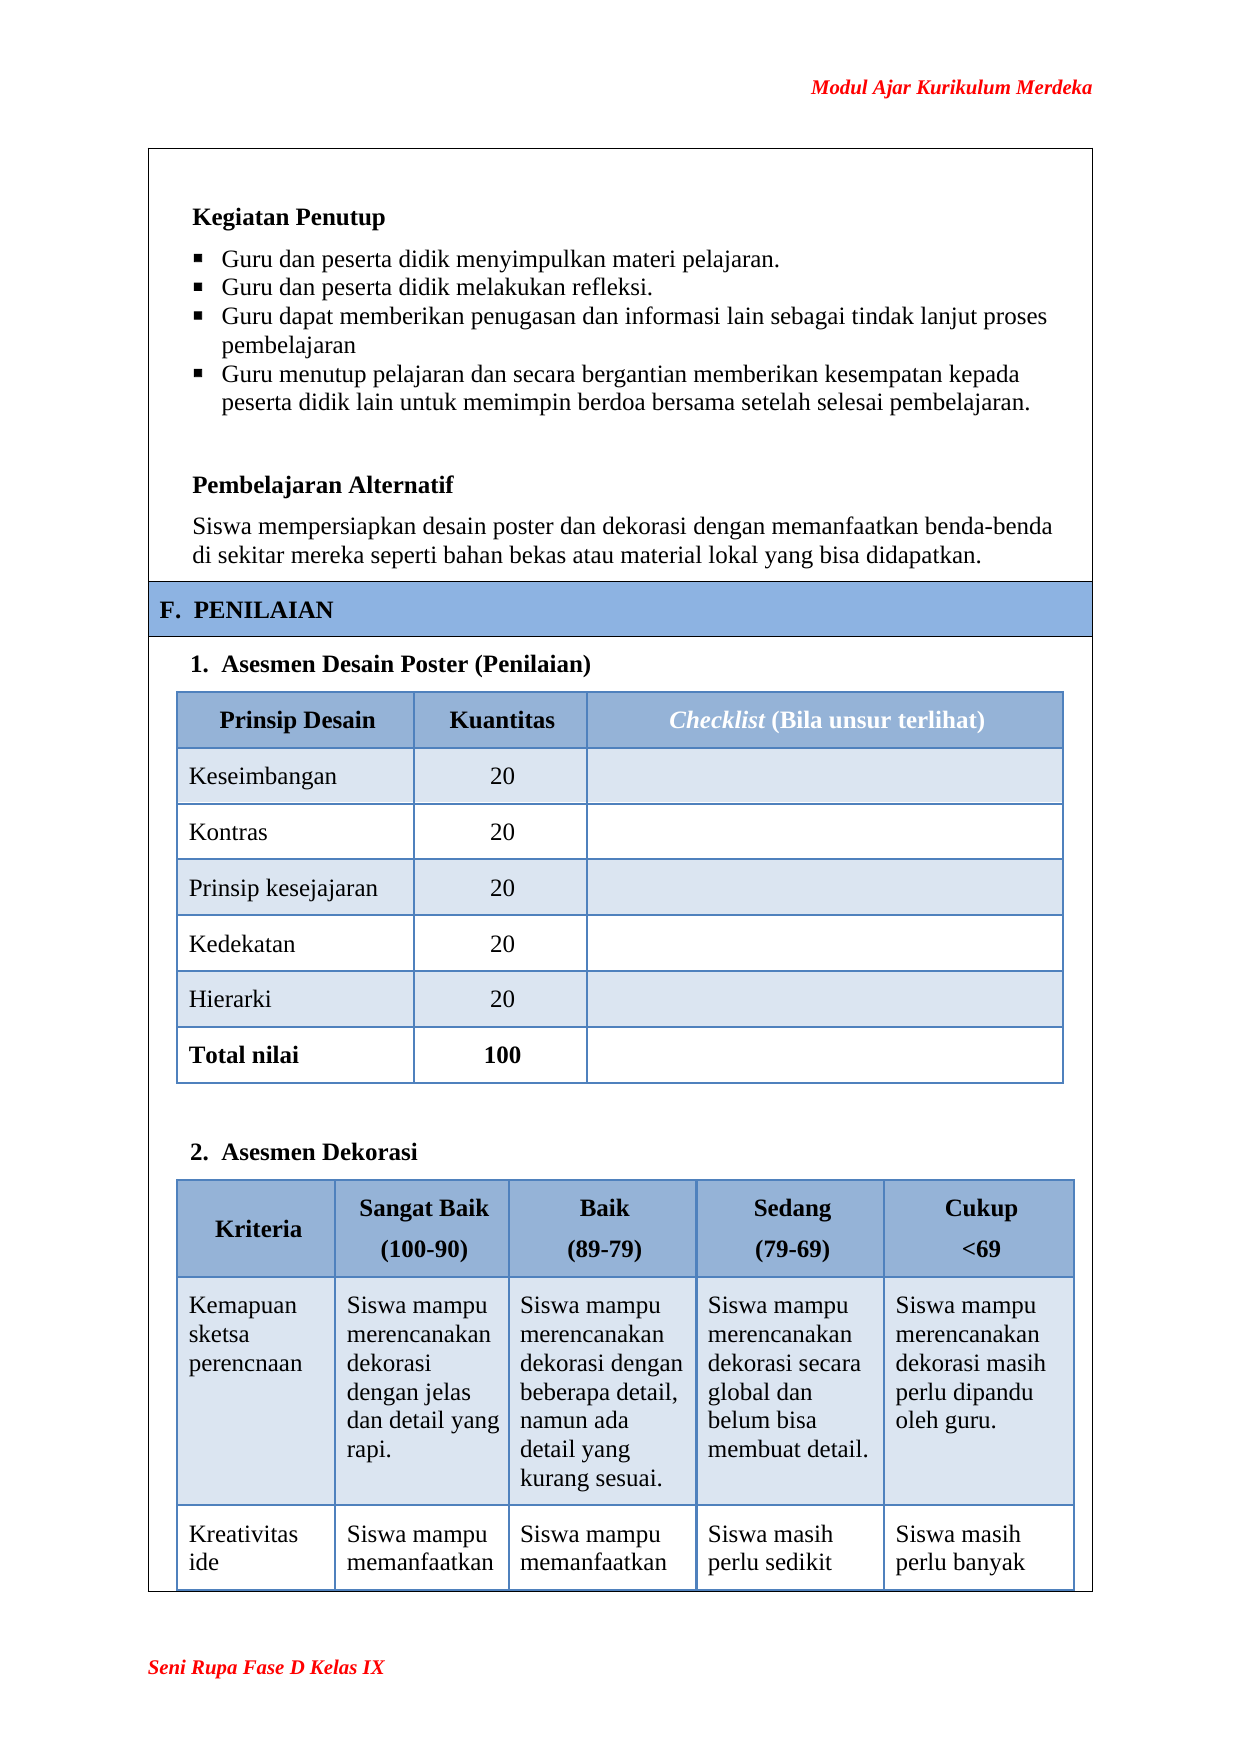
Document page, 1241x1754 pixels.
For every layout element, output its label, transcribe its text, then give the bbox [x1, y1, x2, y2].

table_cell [149, 637, 1092, 1591]
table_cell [149, 149, 1092, 581]
table_cell F. PENILAIAN [149, 582, 1092, 636]
